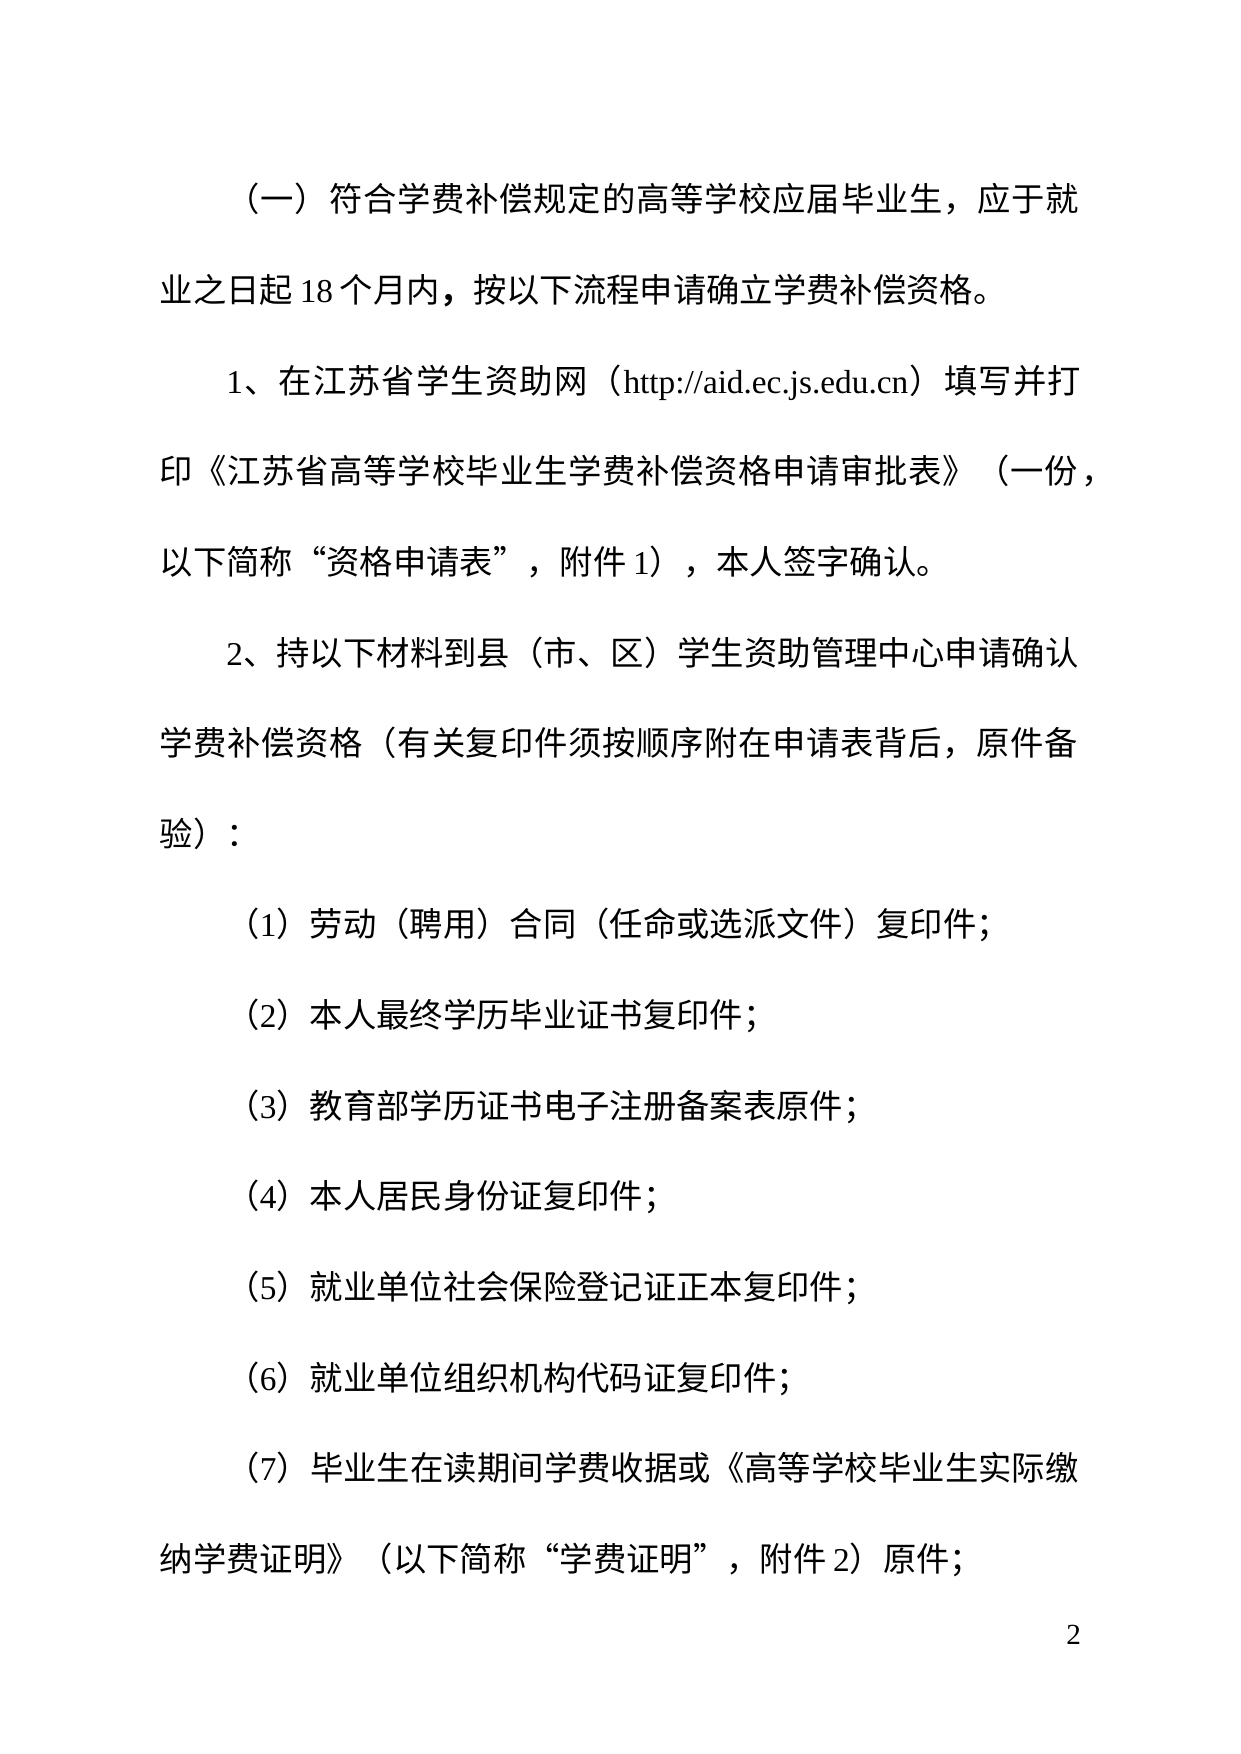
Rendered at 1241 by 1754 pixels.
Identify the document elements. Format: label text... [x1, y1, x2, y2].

text （6）就业单位组织机构代码证复印件； [159, 1330, 1081, 1421]
text （1）劳动（聘用）合同（任命或选派文件）复印件； [159, 877, 1081, 968]
text 2、持以下材料到县（市、区）学生资助管理中心申请确认学费补偿资格（有关复印件须按顺序附在申请表背后，原件备验）： [159, 605, 1081, 877]
text （2）本人最终学历毕业证书复印件； [159, 968, 1081, 1058]
text （一）符合学费补偿规定的高等学校应届毕业生，应于就业之日起18个月内，按以下流程申请确立学费补偿资格。 [159, 152, 1081, 333]
text （7）毕业生在读期间学费收据或《高等学校毕业生实际缴纳学费证明》（以下简称“学费证明”，附件2）原件； [159, 1421, 1081, 1602]
text 1、在江苏省学生资助网（http://aid.ec.js.edu.cn）填写并打印《江苏省高等学校毕业生学费补偿资格申请审批表》（一份，以下简称“资格申请表”，附件1），本人签字确认。 [159, 333, 1081, 605]
text （5）就业单位社会保险登记证正本复印件； [159, 1239, 1081, 1330]
text （4）本人居民身份证复印件； [159, 1149, 1081, 1239]
text （3）教育部学历证书电子注册备案表原件； [159, 1058, 1081, 1149]
